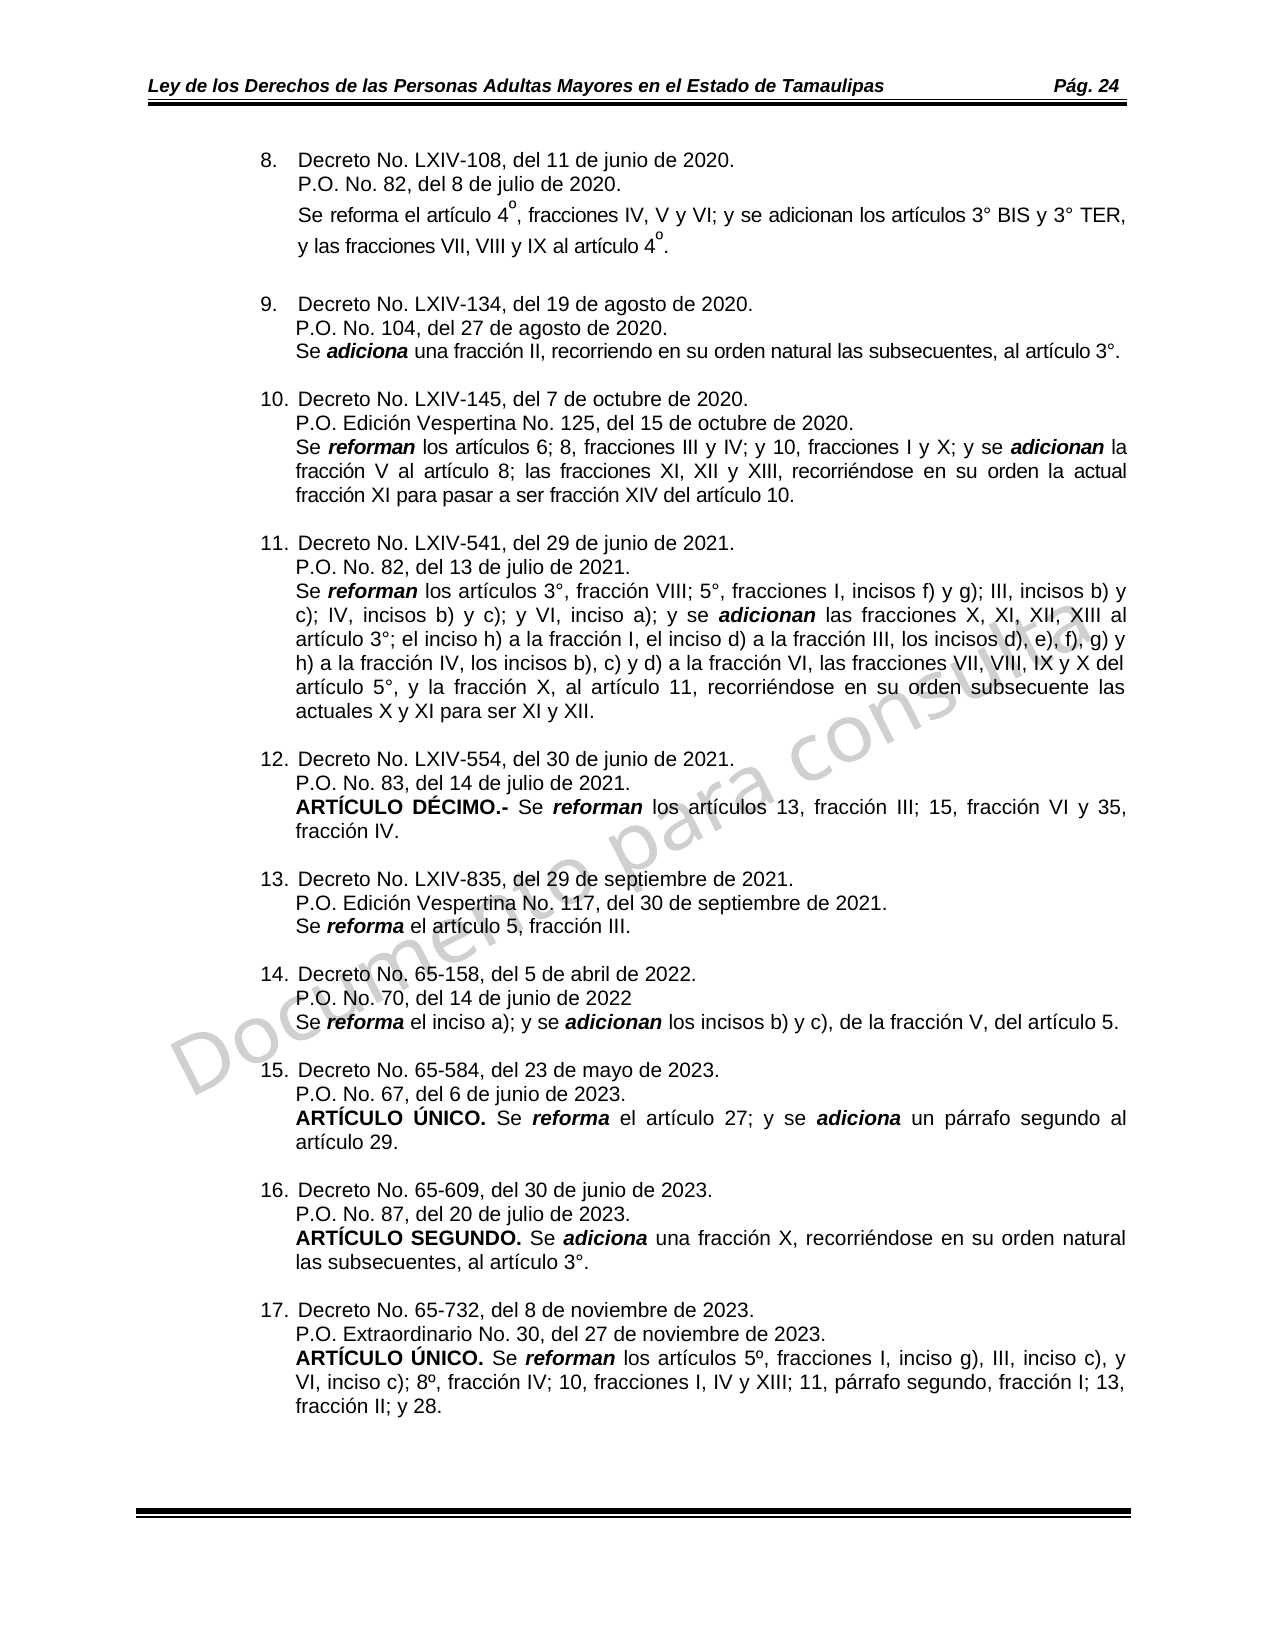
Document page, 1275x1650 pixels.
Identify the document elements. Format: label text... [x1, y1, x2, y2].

list Decreto No. LXIV-835, del 29 de septiembre de 2021. [260, 866, 1127, 890]
text P.O. No. 82, del 13 de julio de 2021. [295, 555, 1127, 579]
text ARTÍCULO ÚNICO. Se reforman los artículos 5º, fracciones I, inciso g), III, inciso c), y VI, inciso c); 8º, fracción IV; 10, fracciones I, IV y XIII; 11, párrafo segundo, fracción I; 13, fracción II; y 28. [295, 1346, 1127, 1417]
text Se reforma el artículo 4º, fracciones IV, V y VI; y se adicionan los artículos 3° BIS y 3° TER, y las fracciones VII, VIII y IX al artículo 4º. [298, 196, 1127, 258]
text Se reforman los artículos 3°, fracción VIII; 5°, fracciones I, incisos f) y g); III, incisos b) y c); IV, incisos b) y c); y VI, inciso a); y se adicionan las fracciones X, XI, XII, XIII al artículo 3°; el inciso h) a la fracción I, el inciso d) a la fracción III, los incisos d), e), f), g) y h) a la fracción IV, los incisos b), c) y d) a la fracción VI, las fracciones VII, VIII, IX y X del artículo 5°, y la fracción X, al artículo 11, recorriéndose en su orden subsecuente las actuales X y XI para ser XI y XII. [295, 579, 1127, 723]
text P.O. No. 87, del 20 de julio de 2023. [295, 1202, 1127, 1226]
list Decreto No. LXIV-554, del 30 de junio de 2021. [260, 747, 1127, 771]
text Se reforma el inciso a); y se adicionan los incisos b) y c), de la fracción V, del artículo 5. [295, 1010, 1127, 1034]
text Se reforman los artículos 6; 8, fracciones III y IV; y 10, fracciones I y X; y se adicionan la fracción V al artículo 8; las fracciones XI, XII y XIII, recorriéndose en su orden la actual fracción XI para pasar a ser fracción XIV del artículo 10. [295, 435, 1127, 507]
list Decreto No. LXIV-134, del 19 de agosto de 2020. [260, 291, 1127, 315]
text P.O. Extraordinario No. 30, del 27 de noviembre de 2023. [295, 1322, 1127, 1346]
text P.O. No. 83, del 14 de julio de 2021. [295, 771, 1127, 794]
text P.O. No. 82, del 8 de julio de 2020. [298, 172, 1127, 196]
text ARTÍCULO ÚNICO. Se reforma el artículo 27; y se adiciona un párrafo segundo al artículo 29. [295, 1106, 1127, 1154]
text P.O. No. 70, del 14 de junio de 2022 [295, 986, 1127, 1010]
text P.O. Edición Vespertina No. 117, del 30 de septiembre de 2021. [295, 890, 1127, 914]
list Decreto No. LXIV-145, del 7 de octubre de 2020. [260, 387, 1127, 411]
text P.O. No. 67, del 6 de junio de 2023. [295, 1082, 1127, 1106]
text P.O. No. 104, del 27 de agosto de 2020. [295, 315, 1127, 339]
list Decreto No. LXIV-108, del 11 de junio de 2020. [260, 148, 1127, 172]
list Decreto No. 65-732, del 8 de noviembre de 2023. [260, 1298, 1127, 1322]
text Se reforma el artículo 5, fracción III. [295, 914, 1127, 938]
text ARTÍCULO DÉCIMO.- Se reforman los artículos 13, fracción III; 15, fracción VI y 35, fracción IV. [295, 794, 1127, 842]
text P.O. Edición Vespertina No. 125, del 15 de octubre de 2020. [295, 411, 1127, 435]
list Decreto No. LXIV-541, del 29 de junio de 2021. [260, 531, 1127, 555]
list Decreto No. 65-584, del 23 de mayo de 2023. [260, 1058, 1127, 1082]
text Se adiciona una fracción II, recorriendo en su orden natural las subsecuentes, al artículo 3°. [295, 339, 1127, 363]
list Decreto No. 65-158, del 5 de abril de 2022. [260, 962, 1127, 986]
list Decreto No. 65-609, del 30 de junio de 2023. [260, 1178, 1127, 1202]
text ARTÍCULO SEGUNDO. Se adiciona una fracción X, recorriéndose en su orden natural las subsecuentes, al artículo 3°. [295, 1226, 1127, 1274]
